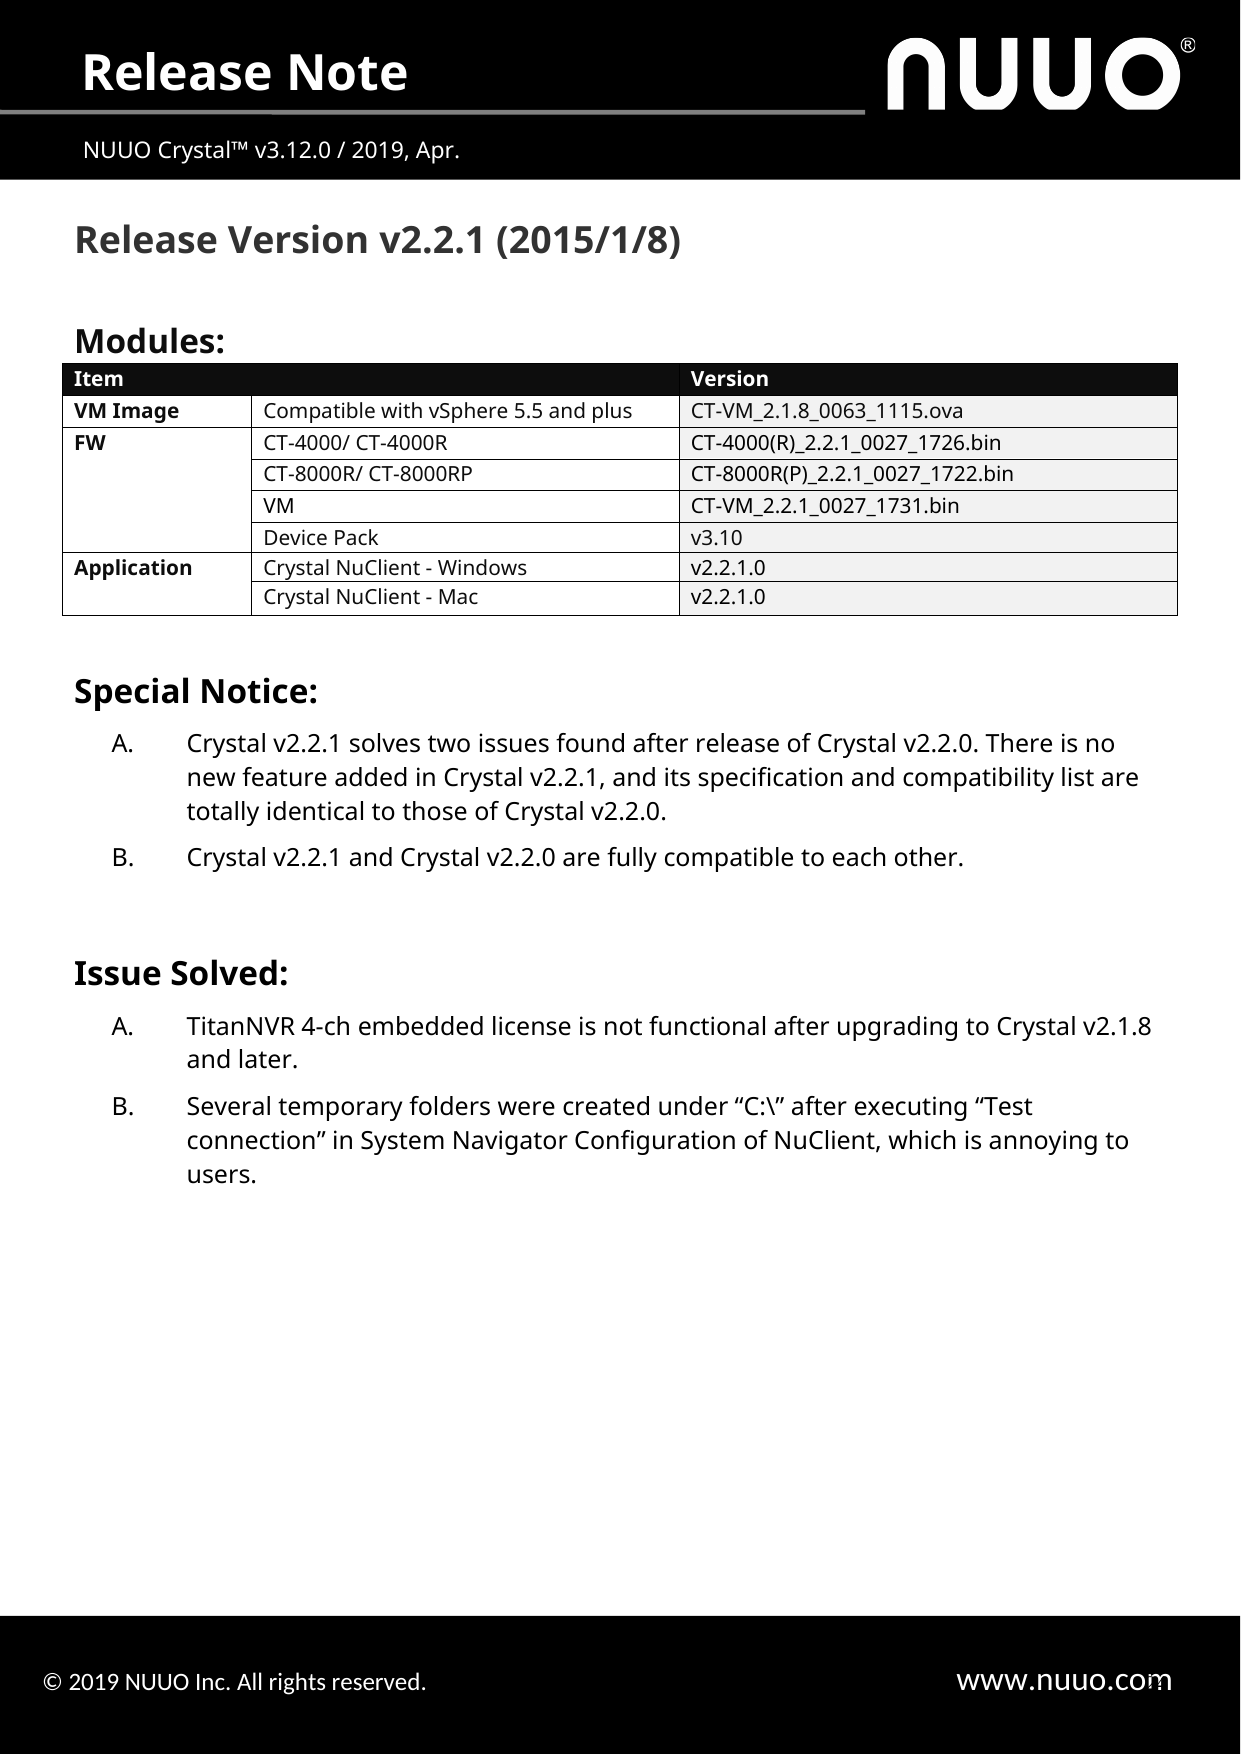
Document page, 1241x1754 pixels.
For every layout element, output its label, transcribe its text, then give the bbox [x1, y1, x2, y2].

text Release Version v2.2.1 (2015/1/8) [74, 213, 1166, 264]
table_cell CT-4000(R)_2.2.1_0027_1726.bin [680, 428, 1177, 458]
text Special Notice: [74, 667, 1166, 713]
table_cell Application [63, 553, 251, 615]
table_cell Crystal NuClient - Mac [252, 582, 679, 615]
list Several temporary folders were created under “C:\” after executing “Test connection” in System Navigator Configuration of NuClient, which is annoying to users. [111, 1089, 1166, 1191]
table_cell CT-8000R/ CT-8000RP [252, 460, 679, 490]
text Issue Solved: [74, 950, 1166, 996]
list TitanNVR 4-ch embedded license is not functional after upgrading to Crystal v2.1.8 and later. [111, 1008, 1166, 1076]
table_cell CT-4000/ CT-4000R [252, 428, 679, 458]
table_cell v2.2.1.0 [680, 582, 1177, 615]
list Crystal v2.2.1 and Crystal v2.2.0 are fully compatible to each other. [111, 840, 1166, 874]
table_cell CT-8000R(P)_2.2.1_0027_1722.bin [680, 460, 1177, 490]
list Crystal v2.2.1 solves two issues found after release of Crystal v2.2.0. There is no new feature added in Crystal v2.2.1, and its specification and compatibility list are totally identical to those of Crystal v2.2.0. [111, 725, 1166, 828]
text Modules: [74, 318, 1166, 363]
table_cell v2.2.1.0 [680, 553, 1177, 581]
table_cell Crystal NuClient - Windows [252, 553, 679, 581]
table_cell FW [63, 428, 251, 552]
table_cell VM Image [63, 396, 251, 427]
picture [887, 37, 1196, 110]
table_cell VM [252, 491, 679, 522]
table_header Item [63, 364, 679, 395]
table_cell v3.10 [680, 523, 1177, 552]
table_cell CT-VM_2.1.8_0063_1115.ova [680, 396, 1177, 427]
table_cell CT-VM_2.2.1_0027_1731.bin [680, 491, 1177, 522]
table_header Version [680, 364, 1177, 395]
table_cell Compatible with vSphere 5.5 and plus [252, 396, 679, 427]
table_cell Device Pack [252, 523, 679, 552]
